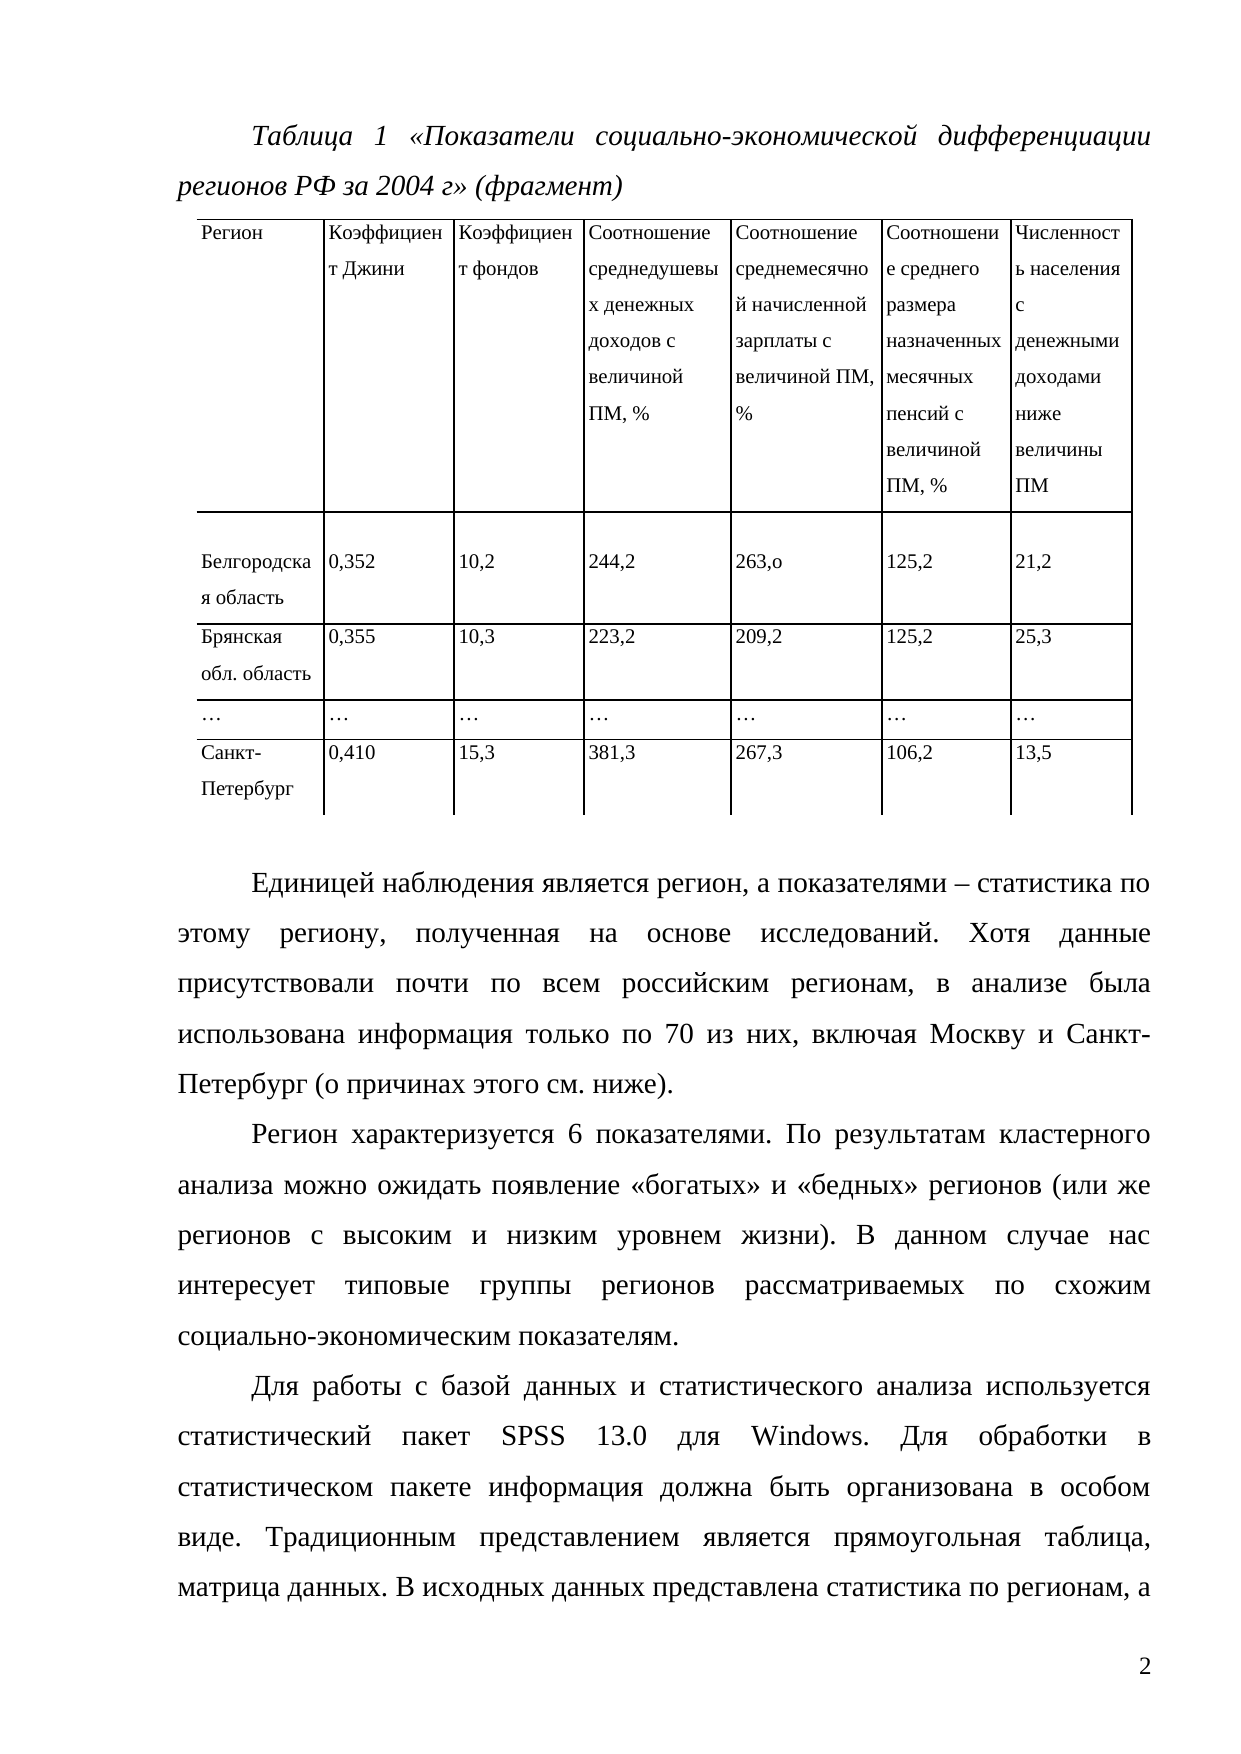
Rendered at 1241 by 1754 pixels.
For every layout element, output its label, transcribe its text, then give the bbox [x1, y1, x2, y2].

table_cell 125,2 [883, 625, 1010, 699]
table_header Соотношение среднемесячной начисленной зарплаты с величиной ПМ, % [732, 220, 881, 511]
table_cell … [197, 701, 323, 739]
table_cell 267,3 [732, 740, 881, 815]
table_cell 106,2 [883, 740, 1010, 815]
table_cell 0,352 [325, 513, 453, 623]
table_cell … [325, 701, 453, 739]
table_cell 0,355 [325, 625, 453, 699]
table_cell Белгородская область [197, 513, 323, 623]
table_header Соотношение среднего размера назначенных месячных пенсий с величиной ПМ, % [883, 220, 1010, 511]
table_cell 13,5 [1012, 740, 1131, 815]
table_header Коэффициент фондов [455, 220, 583, 511]
table_cell 381,3 [585, 740, 730, 815]
text Единицей наблюдения является регион, а показателями – статистика по этому региону, полученная на основе исследований. Хотя данные присутствовали почти по всем российским регионам, в анализе была использована информация только по 70 из них, включая Москву и Санкт-Петербург (о причинах этого см. ниже). [177, 865, 1152, 1100]
table_header Численность населения с денежными доходами ниже величины ПМ [1012, 220, 1131, 511]
table_cell … [1012, 701, 1131, 739]
table_cell 21,2 [1012, 513, 1131, 623]
table_cell 263,o [732, 513, 881, 623]
table_cell 209,2 [732, 625, 881, 699]
table_cell 125,2 [883, 513, 1010, 623]
text Регион характеризуется 6 показателями. По результатам кластерного анализа можно ожидать появление «богатых» и «бедных» регионов (или же регионов с высоким и низким уровнем жизни). В данном случае нас интересует типовые группы регионов рассматриваемых по схожим социально-экономическим показателям. [177, 1117, 1152, 1351]
table_cell … [883, 701, 1010, 739]
table_cell … [585, 701, 730, 739]
table_cell 223,2 [585, 625, 730, 699]
table_cell 10,3 [455, 625, 583, 699]
table_cell 25,3 [1012, 625, 1131, 699]
table_cell … [732, 701, 881, 739]
table_cell 0,410 [325, 740, 453, 815]
table_header Коэффициент Джини [325, 220, 453, 511]
table_cell Брянская обл. область [197, 625, 323, 699]
table_cell 10,2 [455, 513, 583, 623]
table_cell 244,2 [585, 513, 730, 623]
table_cell 15,3 [455, 740, 583, 815]
text Таблица 1 «Показатели социально-экономической дифференциации регионов РФ за 2004 г» (фрагмент) [177, 118, 1152, 202]
table_header Регион [197, 220, 323, 511]
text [177, 1368, 1152, 1603]
table_header Соотношение среднедушевых денежных доходов с величиной ПМ, % [585, 220, 730, 511]
table_cell Санкт-Петербург [197, 740, 323, 815]
table_cell … [455, 701, 583, 739]
